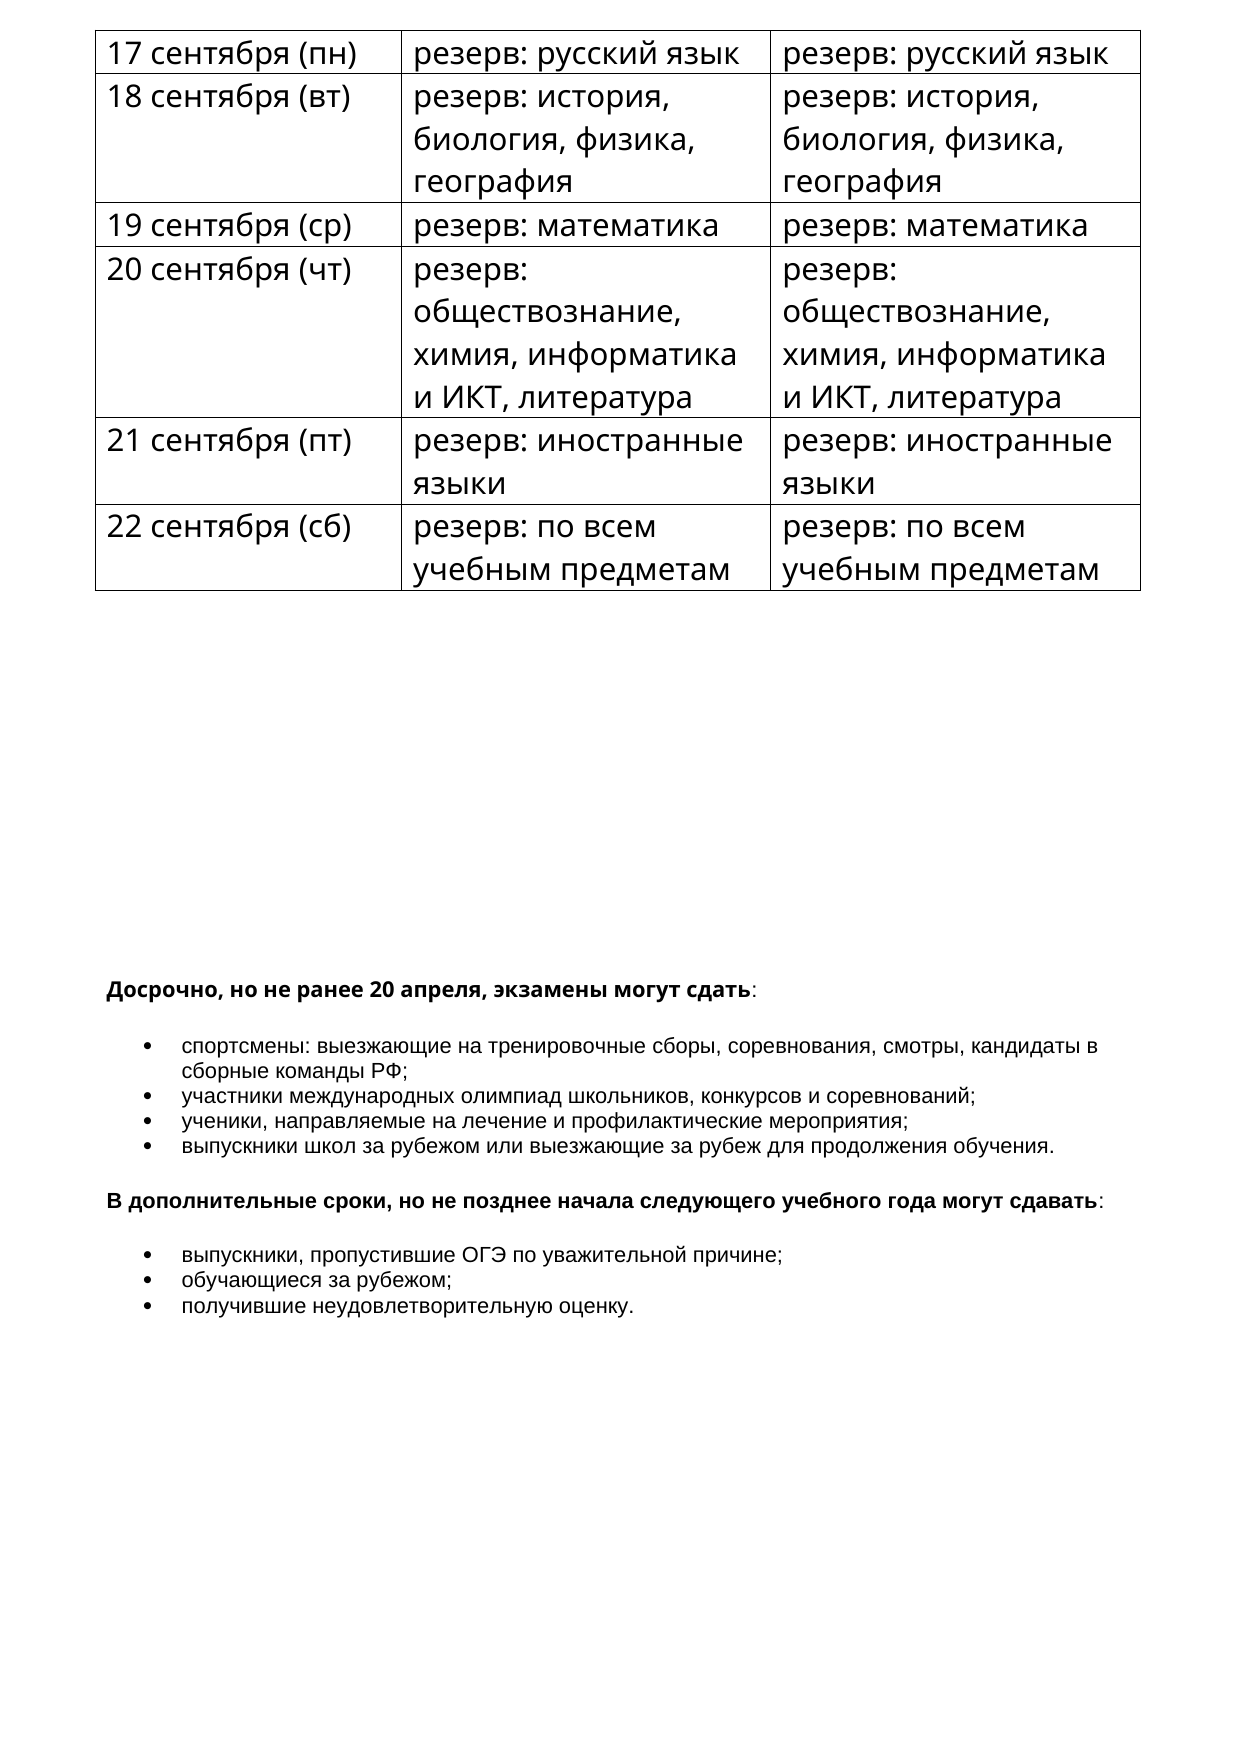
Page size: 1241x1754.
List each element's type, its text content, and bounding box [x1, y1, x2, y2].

table_cell 18 сентября (вт) [96, 74, 401, 202]
table_cell 21 сентября (пт) [96, 418, 401, 503]
table_cell 20 сентября (чт) [96, 247, 401, 417]
table_cell резерв: история, биология, физика, география [402, 74, 770, 202]
table_cell резерв: математика [771, 203, 1140, 246]
table_cell резерв: русский язык [402, 31, 770, 73]
list выпускники школ за рубежом или выезжающие за рубеж для продолжения обучения. [144, 1133, 1152, 1159]
table_cell 17 сентября (пн) [96, 31, 401, 73]
list получившие неудовлетворительную оценку. [144, 1293, 1152, 1318]
list спортсмены: выезжающие на тренировочные сборы, соревнования, смотры, кандидаты в сборные команды РФ; [144, 1033, 1152, 1083]
table_cell 19 сентября (ср) [96, 203, 401, 246]
list участники международных олимпиад школьников, конкурсов и соревнований; [144, 1083, 1152, 1108]
table_cell резерв: иностранные языки [771, 418, 1140, 503]
table_cell резерв: обществознание, химия, информатика и ИКТ, литература [402, 247, 770, 417]
list обучающиеся за рубежом; [144, 1267, 1152, 1293]
table_cell резерв: математика [402, 203, 770, 246]
text В дополнительные сроки, но не позднее начала следующего учебного года могут сдавать: [106, 1188, 1152, 1213]
list выпускники, пропустившие ОГЭ по уважительной причине; [144, 1242, 1152, 1267]
table_cell резерв: по всем учебным предметам [402, 505, 770, 590]
list ученики, направляемые на лечение и профилактические мероприятия; [144, 1108, 1152, 1133]
table_cell резерв: иностранные языки [402, 418, 770, 503]
text Досрочно, но не ранее 20 апреля, экзамены могут сдать: [106, 974, 1152, 1003]
table_cell 22 сентября (сб) [96, 505, 401, 590]
table_cell резерв: история, биология, физика, география [771, 74, 1140, 202]
table_cell резерв: по всем учебным предметам [771, 505, 1140, 590]
table_cell резерв: обществознание, химия, информатика и ИКТ, литература [771, 247, 1140, 417]
table_cell резерв: русский язык [771, 31, 1140, 73]
